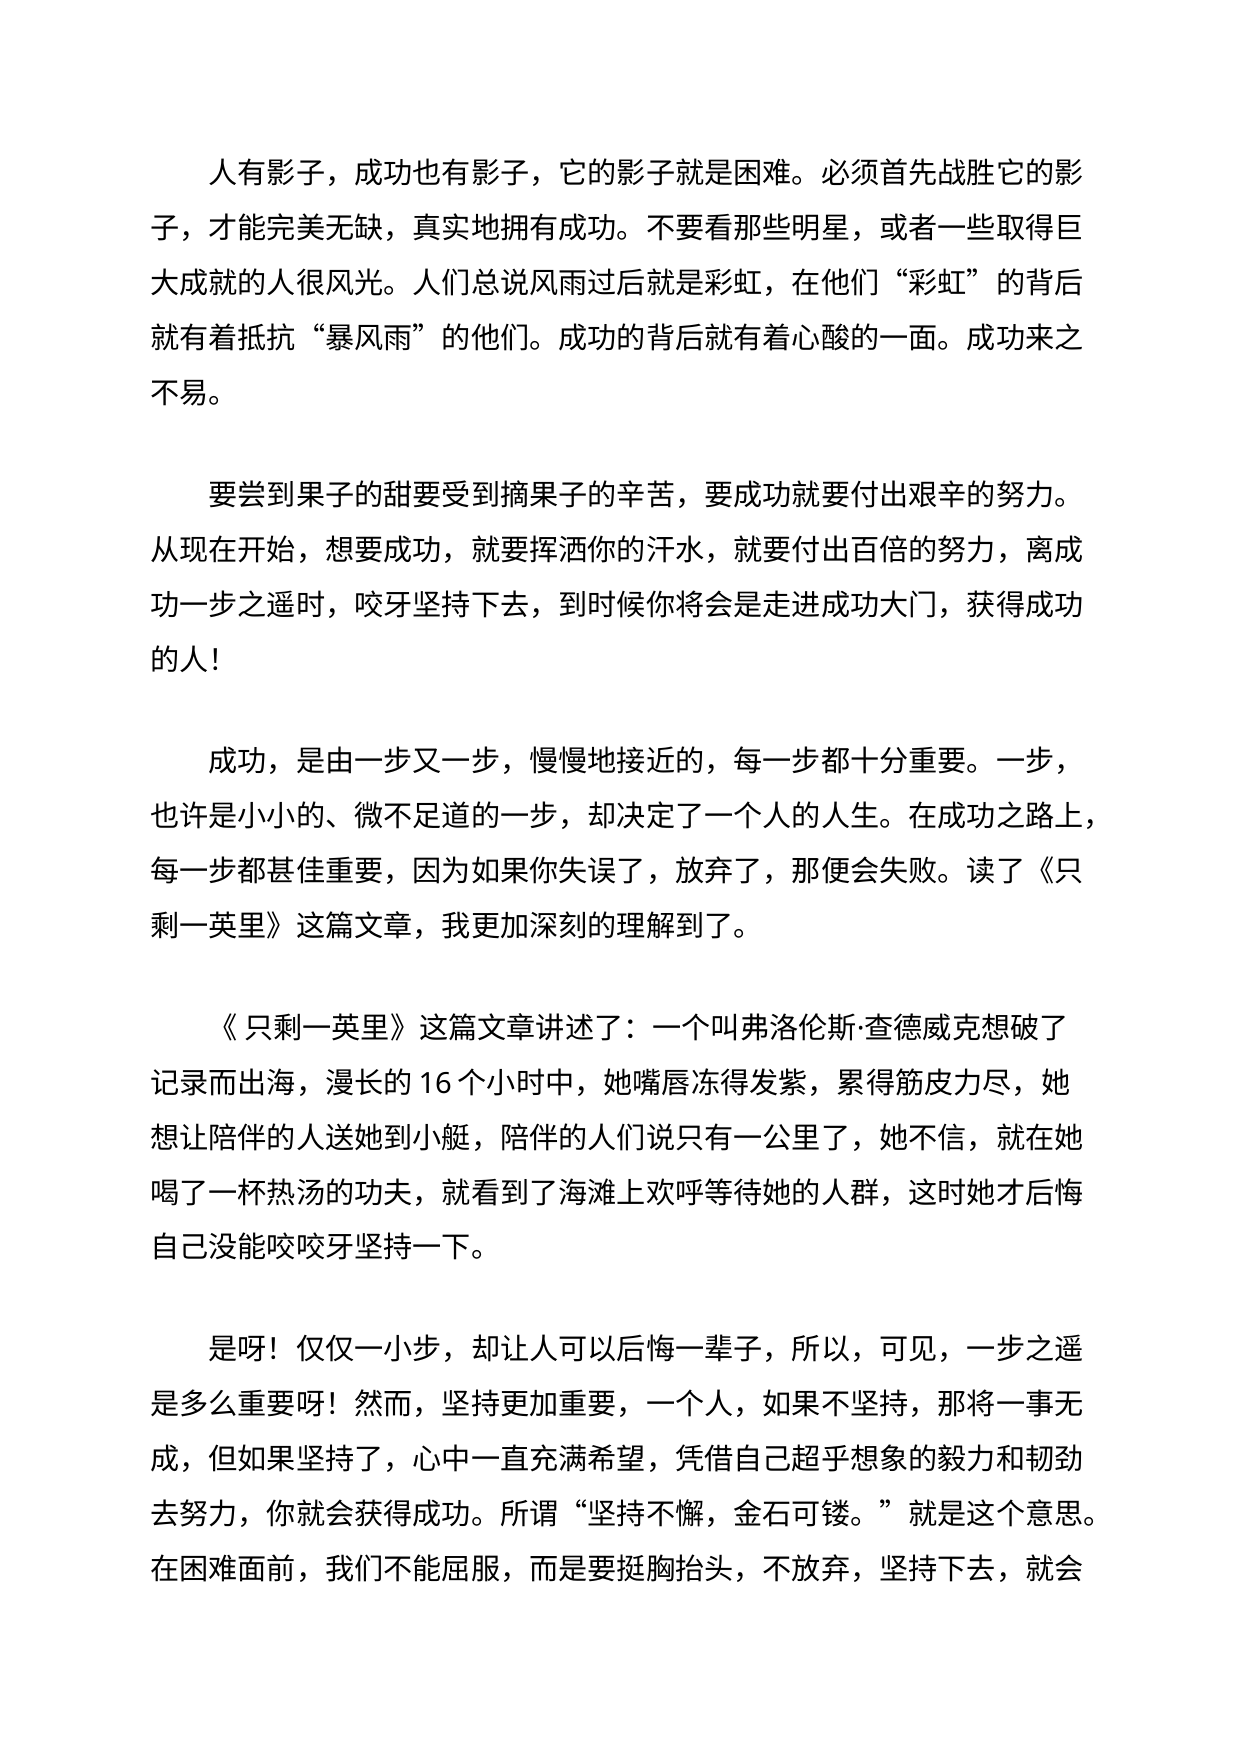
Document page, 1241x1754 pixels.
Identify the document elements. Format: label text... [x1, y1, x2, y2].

text 《 只剩一英里》这篇文章讲述了：一个叫弗洛伦斯·查德威克想破了记录而出海，漫长的16个小时中，她嘴唇冻得发紫，累得筋皮力尽，她想让陪伴的人送她到小艇，陪伴的人们说只有一公里了，她不信，就在她喝了一杯热汤的功夫，就看到了海滩上欢呼等待她的人群，这时她才后悔自己没能咬咬牙坚持一下。 [150, 1004, 1090, 1266]
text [150, 1326, 1090, 1588]
text 成功，是由一步又一步，慢慢地接近的，每一步都十分重要。一步，也许是小小的、微不足道的一步，却决定了一个人的人生。在成功之路上，每一步都甚佳重要，因为如果你失误了，放弃了，那便会失败。读了《只剩一英里》这篇文章，我更加深刻的理解到了。 [150, 738, 1090, 945]
text 要尝到果子的甜要受到摘果子的辛苦，要成功就要付出艰辛的努力。从现在开始，想要成功，就要挥洒你的汗水，就要付出百倍的努力，离成功一步之遥时，咬牙坚持下去，到时候你将会是走进成功大门，获得成功的人！ [150, 471, 1090, 678]
text 人有影子，成功也有影子，它的影子就是困难。必须首先战胜它的影子，才能完美无缺，真实地拥有成功。不要看那些明星，或者一些取得巨大成就的人很风光。人们总说风雨过后就是彩虹，在他们“彩虹”的背后就有着抵抗“暴风雨”的他们。成功的背后就有着心酸的一面。成功来之不易。 [150, 150, 1090, 412]
